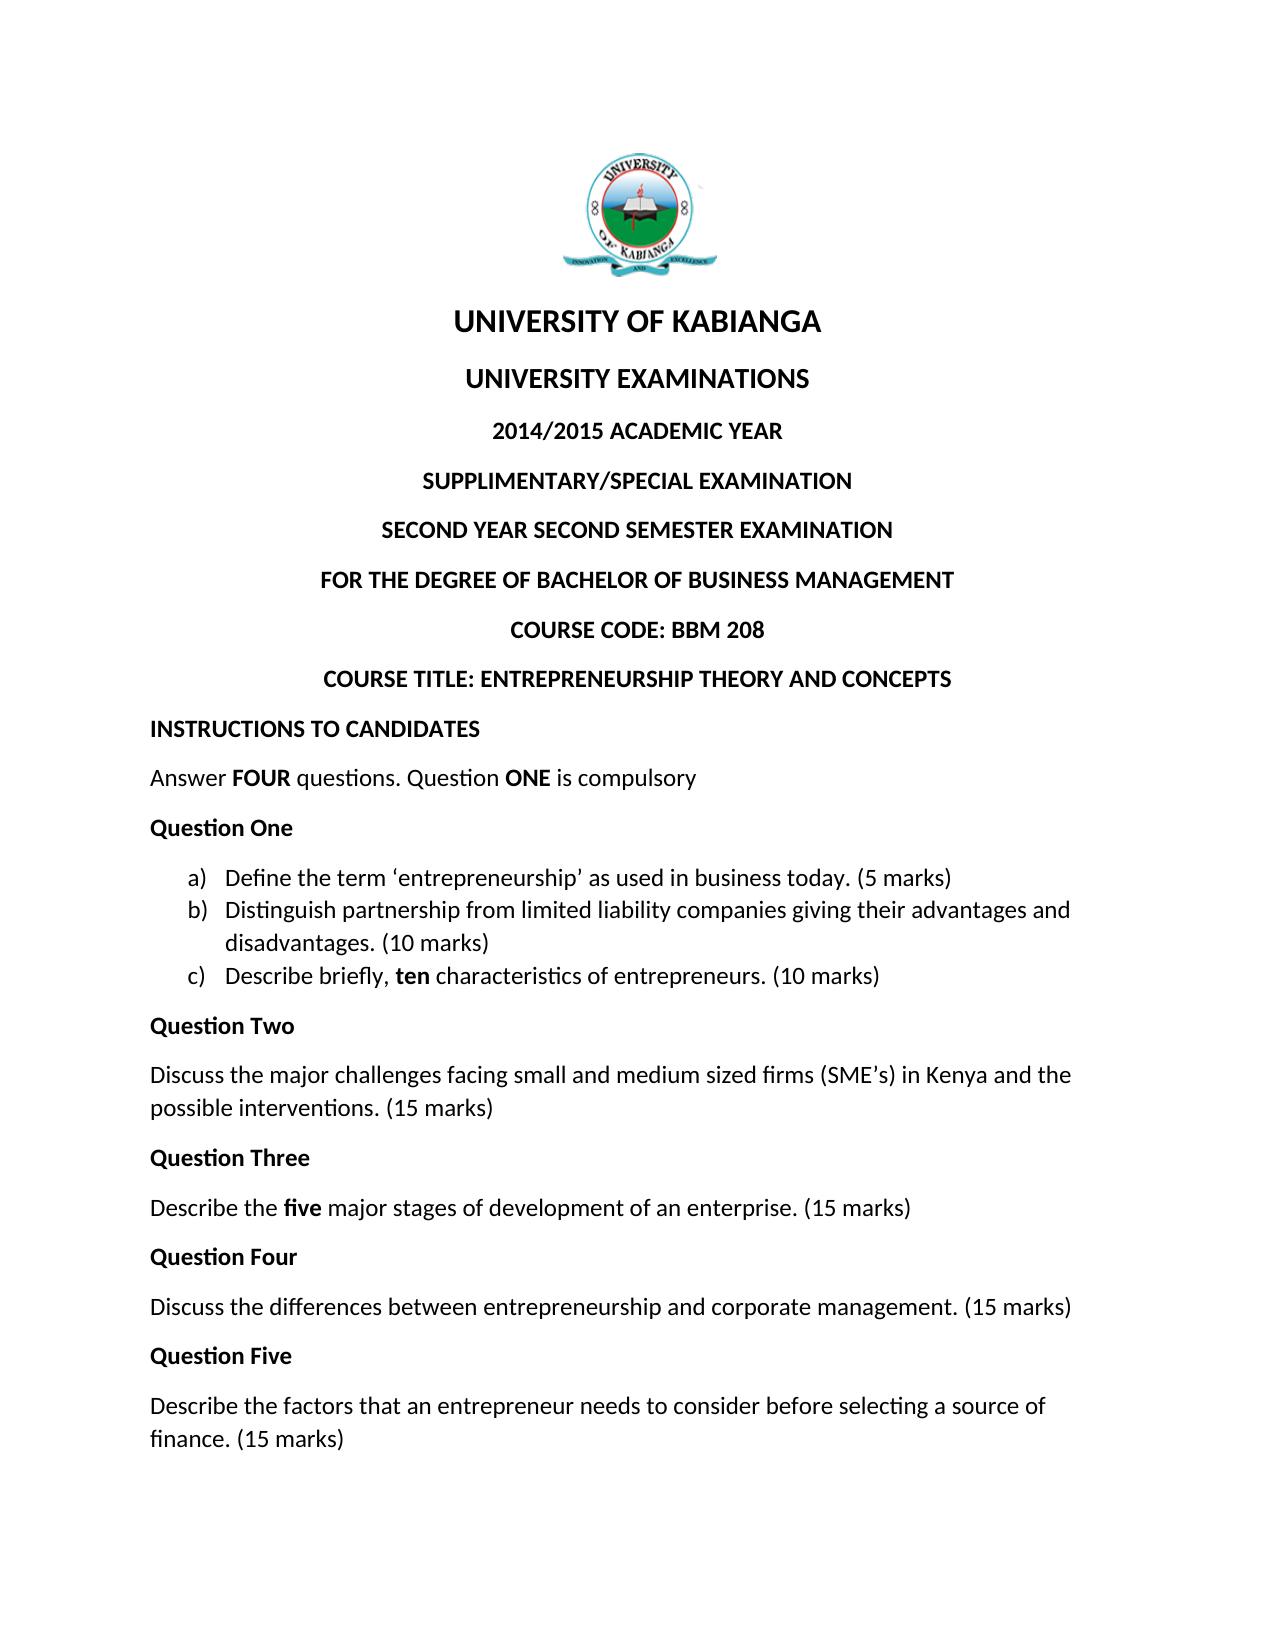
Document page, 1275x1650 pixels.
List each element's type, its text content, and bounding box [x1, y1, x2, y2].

text SECOND YEAR SECOND SEMESTER EXAMINATION [150, 515, 1125, 545]
text Question Five [150, 1341, 1125, 1371]
text UNIVERSITY OF KABIANGA [150, 300, 1125, 341]
text Describe the five major stages of development of an enterprise. (15 marks) [150, 1192, 1125, 1222]
text 2014/2015 ACADEMIC YEAR [150, 416, 1125, 446]
list Distinguish partnership from limited liability companies giving their advantages and disadvantages. (10 marks) [187, 895, 1125, 958]
text UNIVERSITY EXAMINATIONS [150, 360, 1125, 396]
text Discuss the major challenges facing small and medium sized firms (SME’s) in Kenya and the possible interventions. (15 marks) [150, 1060, 1125, 1123]
text Answer FOUR questions. Question ONE is compulsory [150, 763, 1125, 793]
text FOR THE DEGREE OF BACHELOR OF BUSINESS MANAGEMENT [150, 564, 1125, 595]
text COURSE TITLE: ENTREPRENEURSHIP THEORY AND CONCEPTS [150, 663, 1125, 694]
text Discuss the differences between entrepreneurship and corporate management. (15 marks) [150, 1291, 1125, 1321]
text COURSE CODE: BBM 208 [150, 614, 1125, 644]
text Question One [150, 812, 1125, 843]
text INSTRUCTIONS TO CANDIDATES [150, 713, 1125, 743]
text Describe the factors that an entrepreneur needs to consider before selecting a source of finance. (15 marks) [150, 1390, 1125, 1453]
list Define the term ‘entrepreneurship’ as used in business today. (5 marks) [187, 862, 1125, 892]
text SUPPLIMENTARY/SPECIAL EXAMINATION [150, 465, 1125, 496]
text Question Three [150, 1142, 1125, 1173]
list Describe briefly, ten characteristics of entrepreneurs. (10 marks) [187, 961, 1125, 991]
text Question Four [150, 1241, 1125, 1272]
text Question Two [150, 1010, 1125, 1041]
picture [553, 150, 722, 281]
